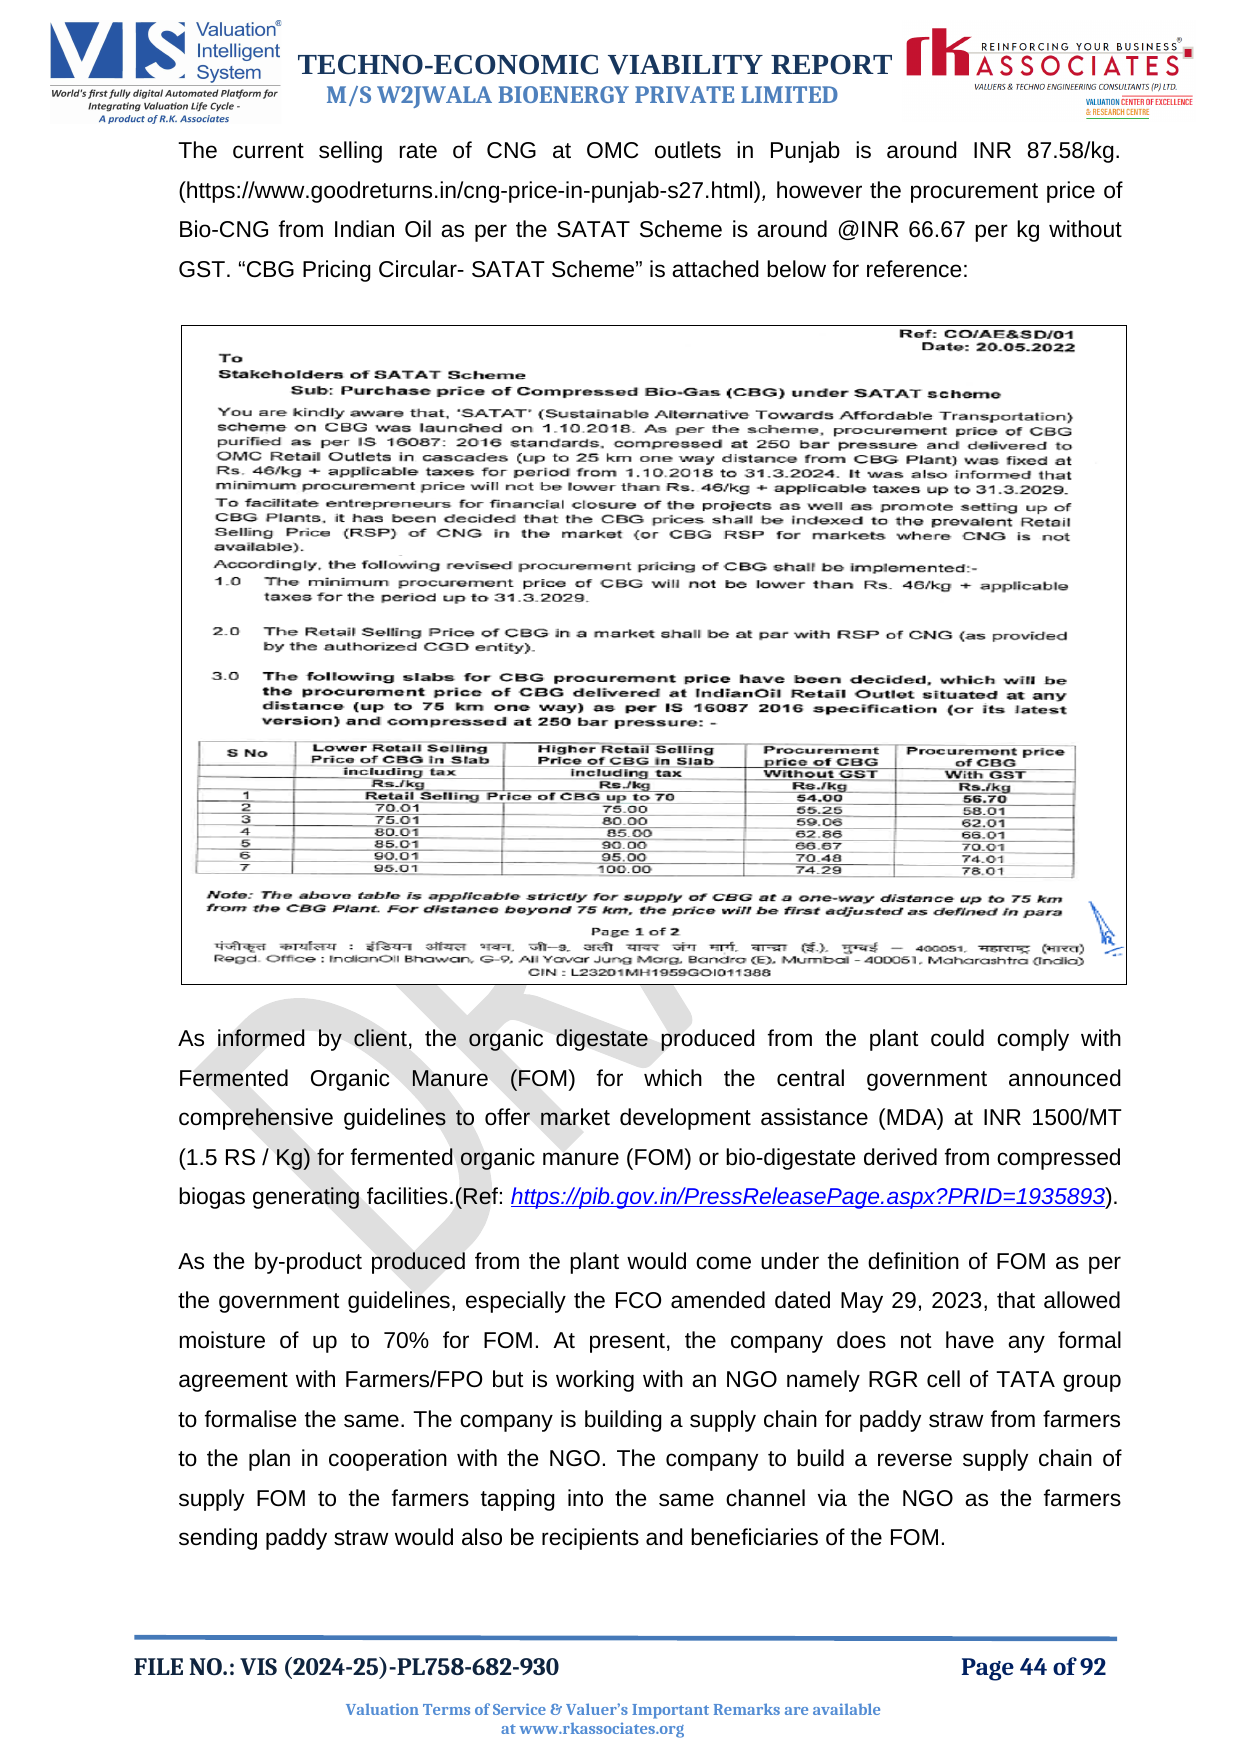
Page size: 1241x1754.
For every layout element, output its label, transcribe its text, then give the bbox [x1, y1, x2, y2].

list As informed by client, the organic digestate produced from the plant could comply with Fermented Organic Manure (FOM) for which the central government announced comprehensive guidelines to offer market development assistance (MDA) at INR 1500/MT (1.5 RS / Kg) for fermented organic manure (FOM) or bio-digestate derived from compressed biogas generating facilities.(Ref: https://pib.gov.in/PressReleasePage.aspx?PRID=1935893). [178, 1025, 1123, 1209]
picture [50, 20, 282, 124]
list The current selling rate of CNG at OMC outlets in Punjab is around INR 87.58/kg. (https://www.goodreturns.in/cng-price-in-punjab-s27.html), however the procurement price of Bio-CNG from Indian Oil as per the SATAT Scheme is around @INR 66.67 per kg without GST. “CBG Pricing Circular- SATAT Scheme” is attached below for reference: [178, 137, 1123, 282]
picture [182, 326, 1126, 984]
list As the by-product produced from the plant would come under the definition of FOM as per the government guidelines, especially the FCO amended dated May 29, 2023, that allowed moisture of up to 70% for FOM. At present, the company does not have any formal agreement with Farmers/FPO but is working with an NGO namely RGR cell of TATA group to formalise the same. The company is building a supply chain for paddy straw from farmers to the plan in cooperation with the NGO. The company to build a reverse supply chain of supply FOM to the farmers tapping into the same channel via the NGO as the farmers sending paddy straw would also be recipients and beneficiaries of the FOM. [178, 1248, 1123, 1550]
picture [901, 20, 1196, 122]
